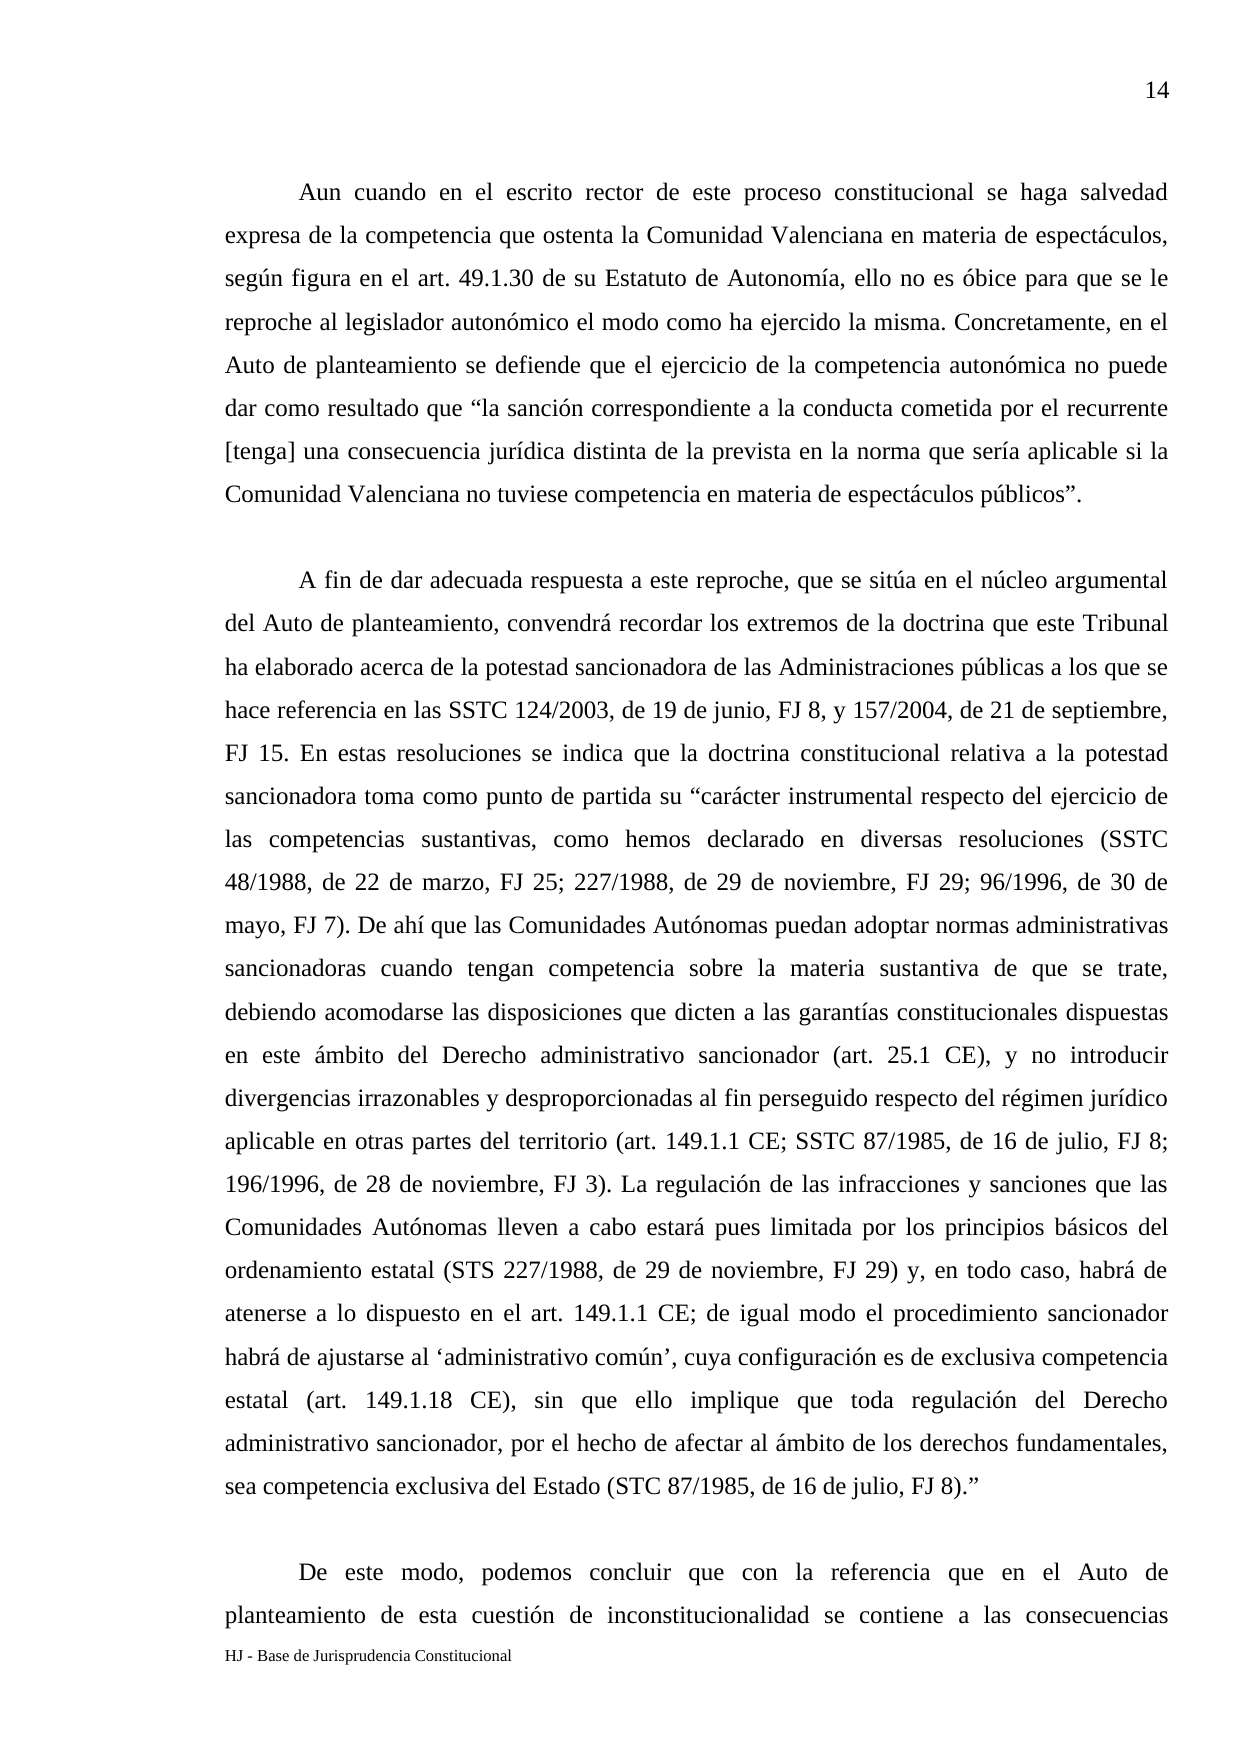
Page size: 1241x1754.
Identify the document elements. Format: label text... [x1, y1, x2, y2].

text Aun cuando en el escrito rector de este proceso constitucional se haga salvedad expresa de la competencia que ostenta la Comunidad Valenciana en materia de espectáculos, según figura en el art. 49.1.30 de su Estatuto de Autonomía, ello no es óbice para que se le reproche al legislador autonómico el modo como ha ejercido la misma. Concretamente, en el Auto de planteamiento se defiende que el ejercicio de la competencia autonómica no puede dar como resultado que “la sanción correspondiente a la conducta cometida por el recurrente [tenga] una consecuencia jurídica distinta de la prevista en la norma que sería aplicable si la Comunidad Valenciana no tuviese competencia en materia de espectáculos públicos”. [224, 177, 1169, 508]
text A fin de dar adecuada respuesta a este reproche, que se sitúa en el núcleo argumental del Auto de planteamiento, convendrá recordar los extremos de la doctrina que este Tribunal ha elaborado acerca de la potestad sancionadora de las Administraciones públicas a los que se hace referencia en las SSTC 124/2003, de 19 de junio, FJ 8, y 157/2004, de 21 de septiembre, FJ 15. En estas resoluciones se indica que la doctrina constitucional relativa a la potestad sancionadora toma como punto de partida su “carácter instrumental respecto del ejercicio de las competencias sustantivas, como hemos declarado en diversas resoluciones (SSTC 48/1988, de 22 de marzo, FJ 25; 227/1988, de 29 de noviembre, FJ 29; 96/1996, de 30 de mayo, FJ 7). De ahí que las Comunidades Autónomas puedan adoptar normas administrativas sancionadoras cuando tengan competencia sobre la materia sustantiva de que se trate, debiendo acomodarse las disposiciones que dicten a las garantías constitucionales dispuestas en este ámbito del Derecho administrativo sancionador (art. 25.1 CE), y no introducir divergencias irrazonables y desproporcionadas al fin perseguido respecto del régimen jurídico aplicable en otras partes del territorio (art. 149.1.1 CE; SSTC 87/1985, de 16 de julio, FJ 8; 196/1996, de 28 de noviembre, FJ 3). La regulación de las infracciones y sanciones que las Comunidades Autónomas lleven a cabo estará pues limitada por los principios básicos del ordenamiento estatal (STS 227/1988, de 29 de noviembre, FJ 29) y, en todo caso, habrá de atenerse a lo dispuesto en el art. 149.1.1 CE; de igual modo el procedimiento sancionador habrá de ajustarse al ‘administrativo común’, cuya configuración es de exclusiva competencia estatal (art. 149.1.18 CE), sin que ello implique que toda regulación del Derecho administrativo sancionador, por el hecho de afectar al ámbito de los derechos fundamentales, sea competencia exclusiva del Estado (STC 87/1985, de 16 de julio, FJ 8).” [224, 565, 1169, 1500]
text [224, 1557, 1169, 1629]
